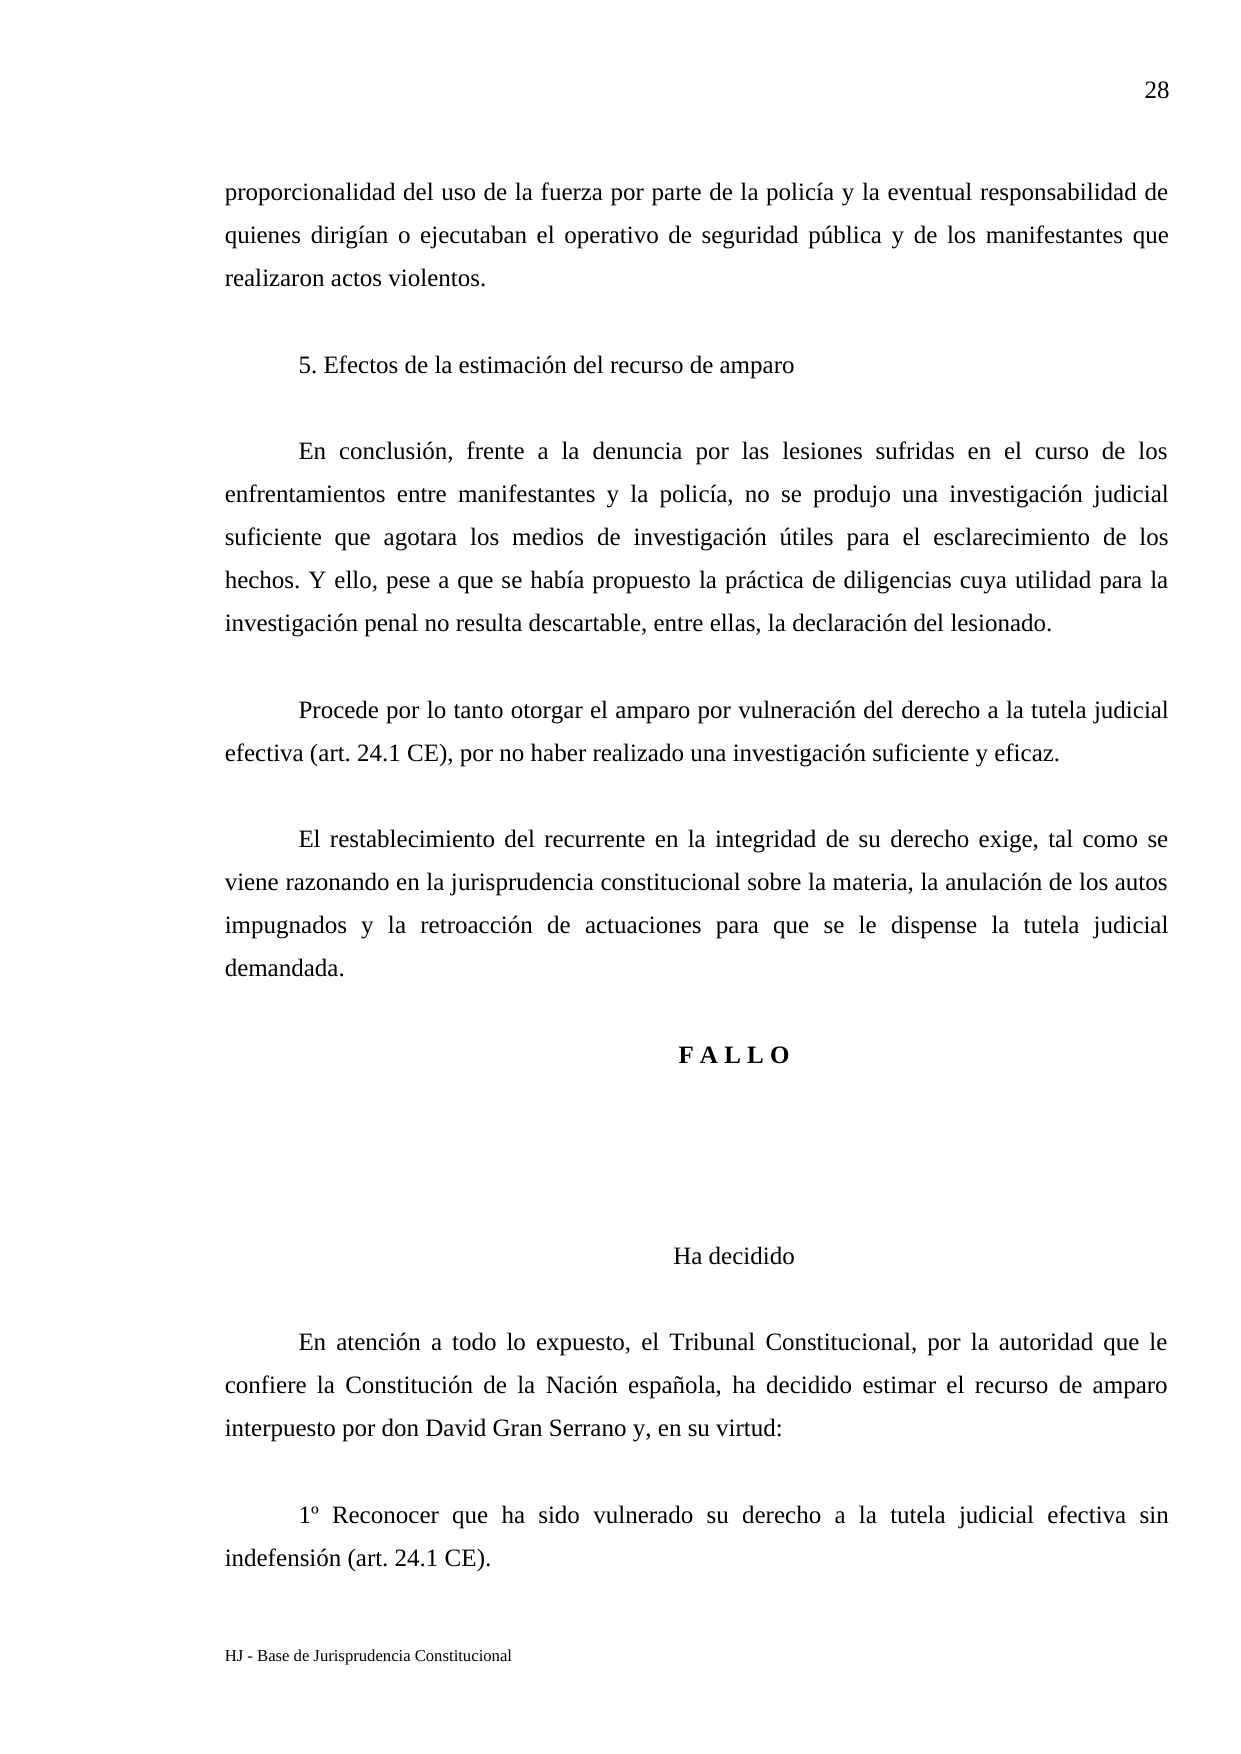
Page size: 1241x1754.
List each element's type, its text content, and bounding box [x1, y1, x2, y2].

text Procede por lo tanto otorgar el amparo por vulneración del derecho a la tutela judicial efectiva (art. 24.1 CE), por no haber realizado una investigación suficiente y eficaz. [224, 695, 1169, 767]
text 5. Efectos de la estimación del recurso de amparo [224, 350, 1169, 378]
text En atención a todo lo expuesto, el Tribunal Constitucional, por la autoridad que le confiere la Constitución de la Nación española, ha decidido estimar el recurso de amparo interpuesto por don David Gran Serrano y, en su virtud: [224, 1327, 1169, 1442]
subtitle F A L L O [224, 1040, 1169, 1068]
text El restablecimiento del recurrente en la integridad de su derecho exige, tal como se viene razonando en la jurisprudencia constitucional sobre la materia, la anulación de los autos impugnados y la retroacción de actuaciones para que se le dispense la tutela judicial demandada. [224, 824, 1169, 982]
text Ha decidido [224, 1241, 1169, 1270]
text 1º Reconocer que ha sido vulnerado su derecho a la tutela judicial efectiva sin indefensión (art. 24.1 CE). [224, 1500, 1169, 1572]
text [224, 177, 1169, 292]
text En conclusión, frente a la denuncia por las lesiones sufridas en el curso de los enfrentamientos entre manifestantes y la policía, no se produjo una investigación judicial suficiente que agotara los medios de investigación útiles para el esclarecimiento de los hechos. Y ello, pese a que se había propuesto la práctica de diligencias cuya utilidad para la investigación penal no resulta descartable, entre ellas, la declaración del lesionado. [224, 436, 1169, 637]
